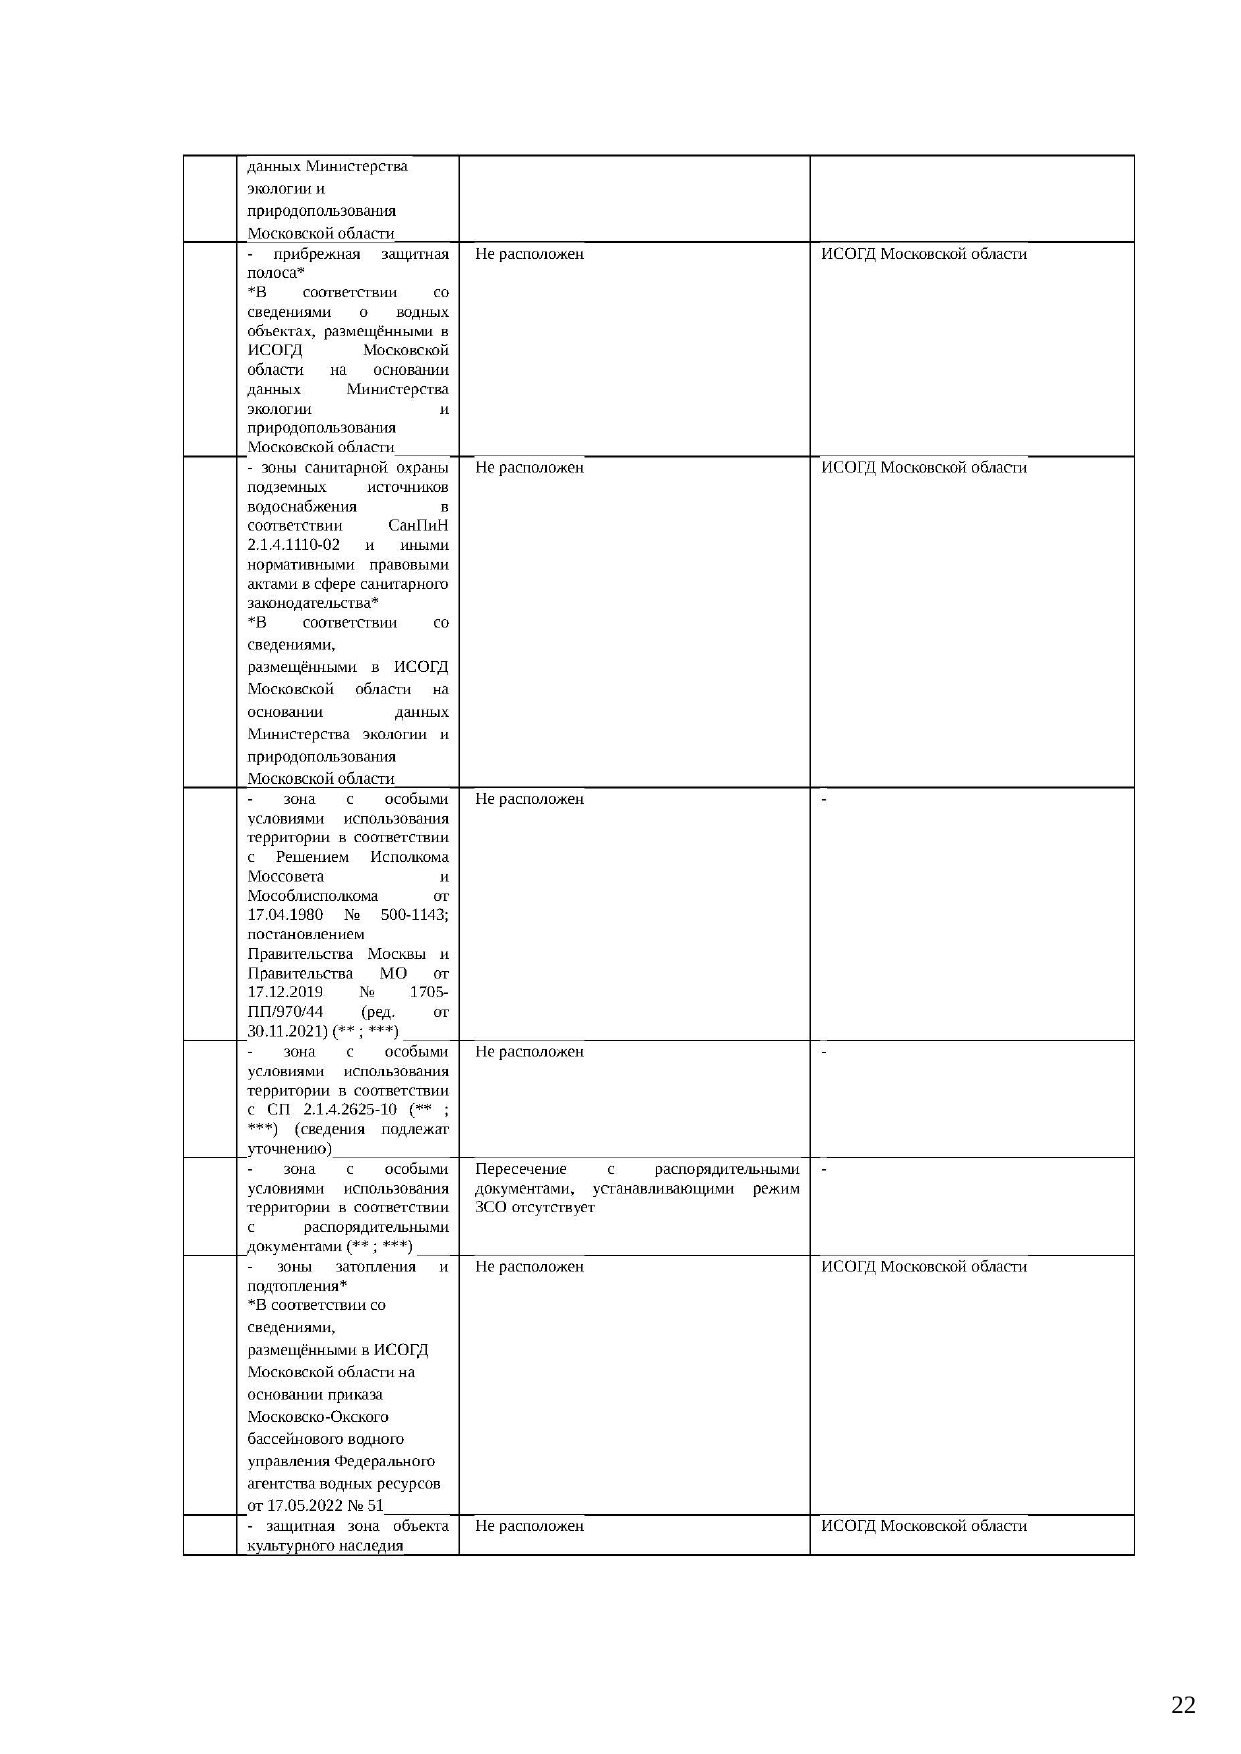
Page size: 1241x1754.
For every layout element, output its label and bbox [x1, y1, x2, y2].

picture [78, 88, 1192, 1664]
